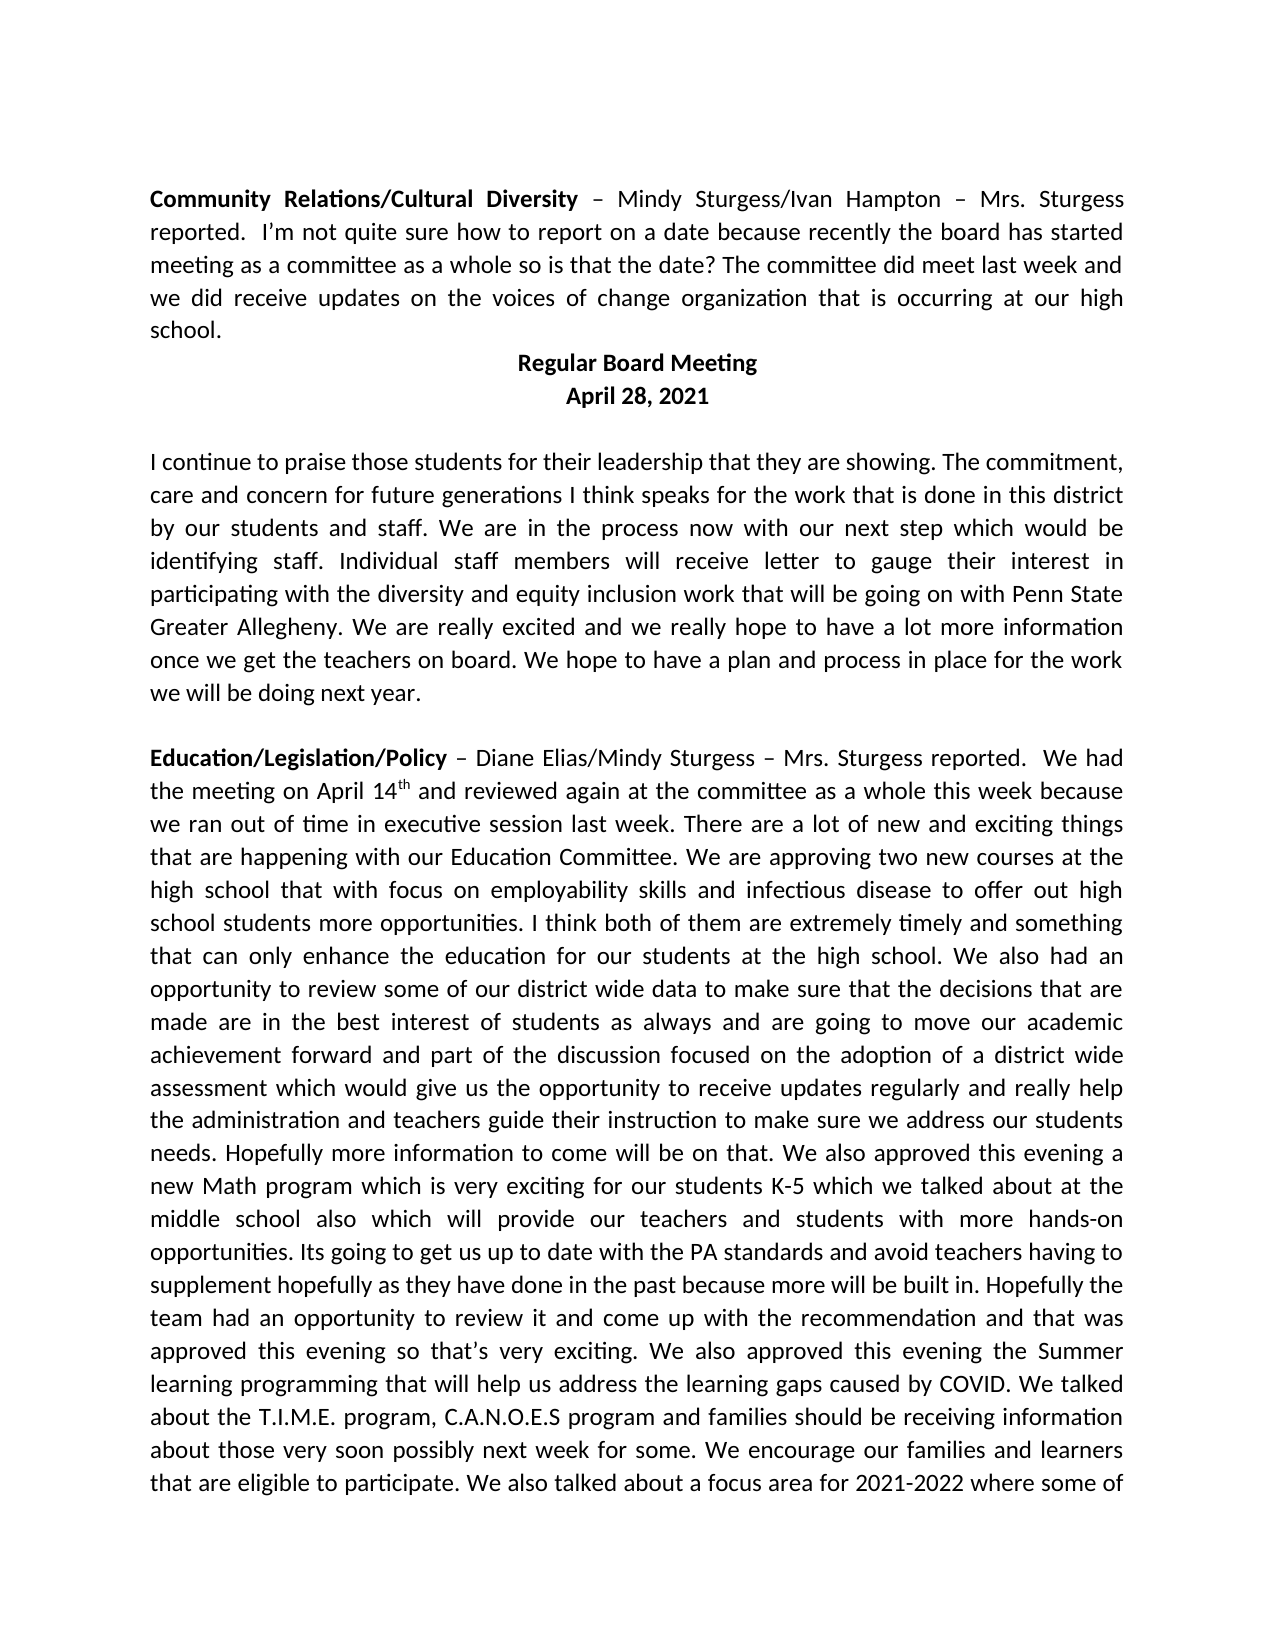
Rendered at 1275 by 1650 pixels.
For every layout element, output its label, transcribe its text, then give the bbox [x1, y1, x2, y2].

text Community Relations/Cultural Diversity – Mindy Sturgess/Ivan Hampton – Mrs. Sturgess reported. I’m not quite sure how to report on a date because recently the board has started meeting as a committee as a whole so is that the date? The committee did meet last week and we did receive updates on the voices of change organization that is occurring at our high school. [150, 183, 1125, 345]
text April 28, 2021 [150, 380, 1125, 411]
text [150, 742, 1125, 1497]
text I continue to praise those students for their leadership that they are showing. The commitment, care and concern for future generations I think speaks for the work that is done in this district by our students and staff. We are in the process now with our next step which would be identifying staff. Individual staff members will receive letter to gauge their interest in participating with the diversity and equity inclusion work that will be going on with Penn State Greater Allegheny. We are really excited and we really hope to have a lot more information once we get the teachers on board. We hope to have a plan and process in place for the work we will be doing next year. [150, 446, 1125, 707]
text Regular Board Meeting [150, 347, 1125, 378]
